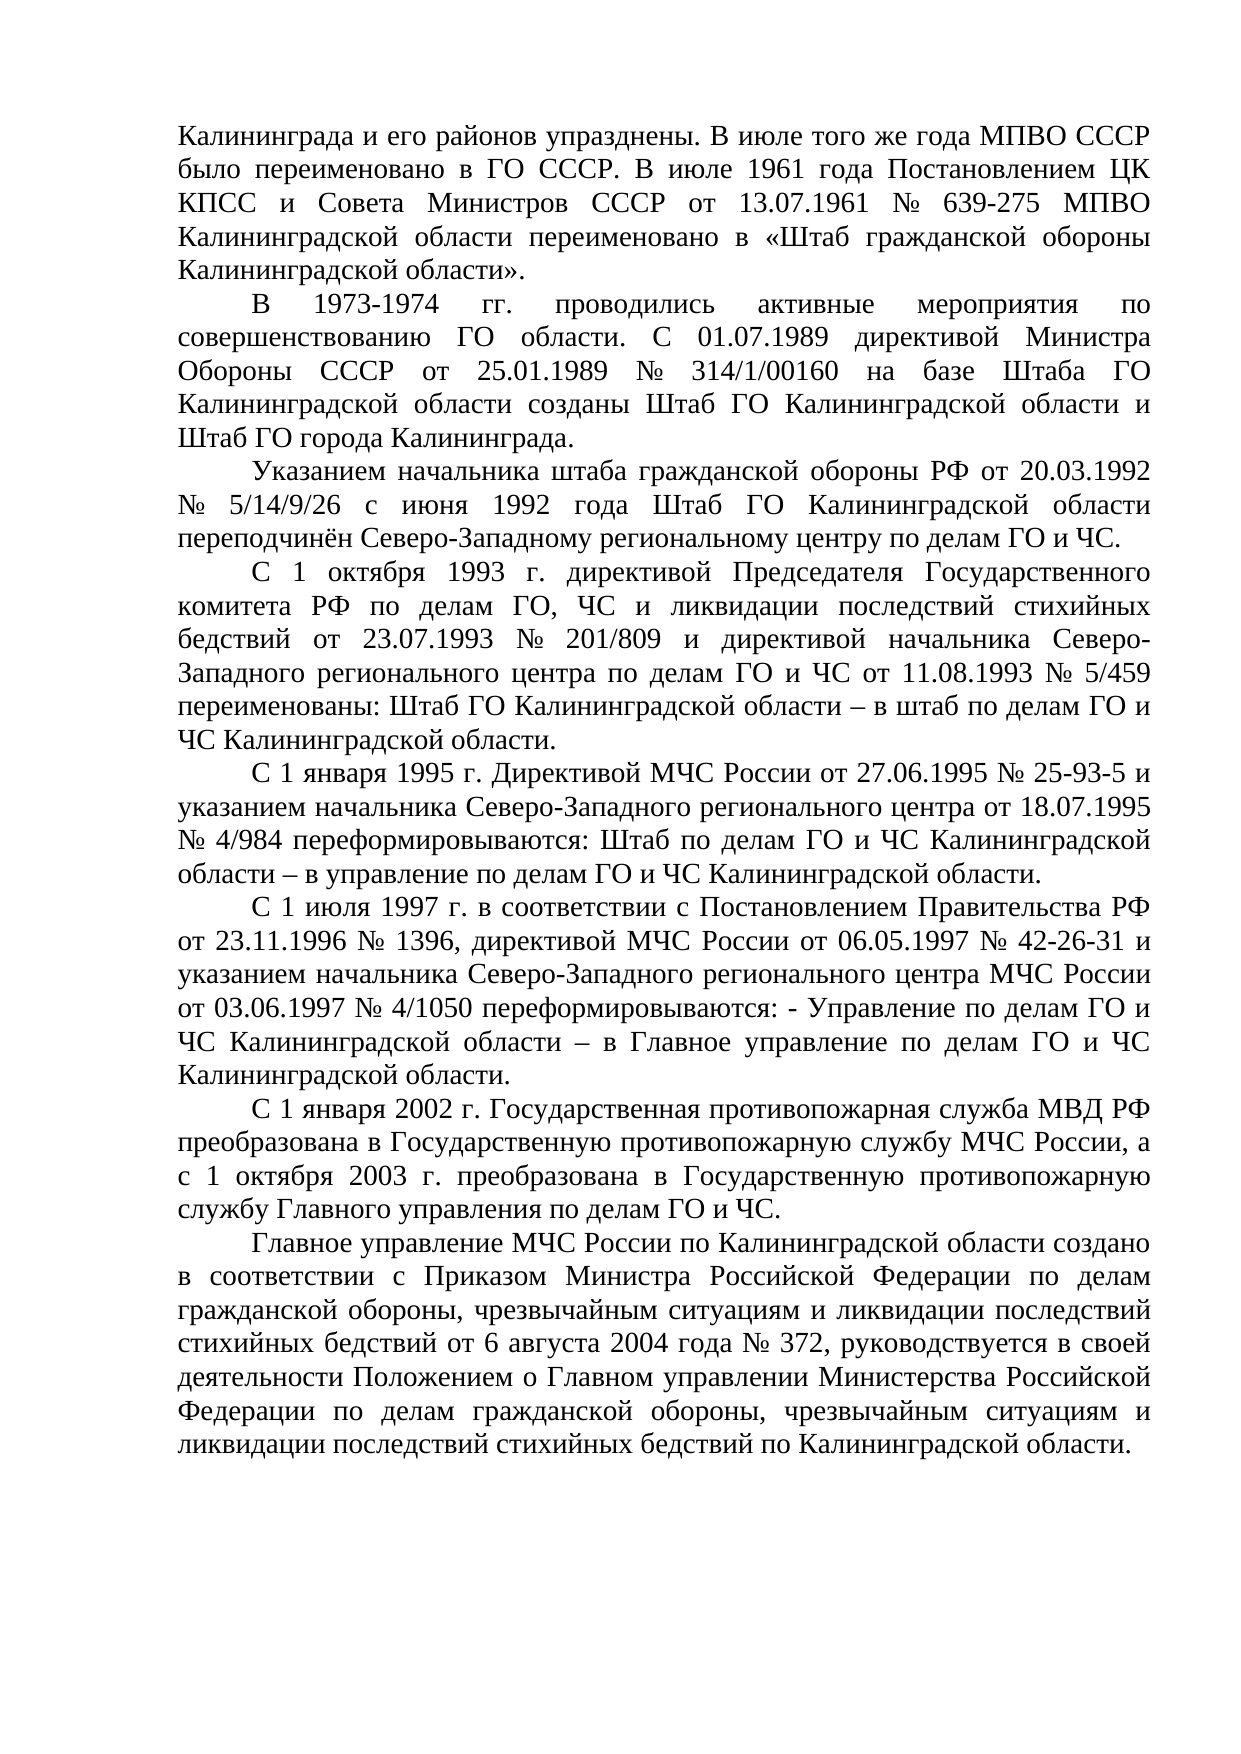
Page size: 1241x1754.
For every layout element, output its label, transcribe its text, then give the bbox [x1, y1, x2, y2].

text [177, 118, 1152, 286]
text С 1 июля 1997 г. в соответствии с Постановлением Правительства РФ от 23.11.1996 № 1396, директивой МЧС России от 06.05.1997 № 42-26-31 и указанием начальника Северо-Западного регионального центра МЧС России от 03.06.1997 № 4/1050 переформировываются: - Управление по делам ГО и ЧС Калининградской области – в Главное управление по делам ГО и ЧС Калининградской области. [177, 889, 1152, 1091]
text В 1973-1974 гг. проводились активные мероприятия по совершенствованию ГО области. С 01.07.1989 директивой Министра Обороны СССР от 25.01.1989 № 314/1/00160 на базе Штаба ГО Калининградской области созданы Штаб ГО Калининградской области и Штаб ГО города Калининграда. [177, 286, 1152, 453]
text С 1 января 2002 г. Государственная противопожарная служба МВД РФ преобразована в Государственную противопожарную службу МЧС России, а с 1 октября 2003 г. преобразована в Государственную противопожарную службу Главного управления по делам ГО и ЧС. [177, 1091, 1152, 1225]
text Главное управление МЧС России по Калининградской области создано в соответствии с Приказом Министра Российской Федерации по делам гражданской обороны, чрезвычайным ситуациям и ликвидации последствий стихийных бедствий от 6 августа 2004 года № 372, руководствуется в своей деятельности Положением о Главном управлении Министерства Российской Федерации по делам гражданской обороны, чрезвычайным ситуациям и ликвидации последствий стихийных бедствий по Калининградской области. [177, 1225, 1152, 1460]
text С 1 января 1995 г. Директивой МЧС России от 27.06.1995 № 25-93-5 и указанием начальника Северо-Западного регионального центра от 18.07.1995 № 4/984 переформировываются: Штаб по делам ГО и ЧС Калининградской области – в управление по делам ГО и ЧС Калининградской области. [177, 755, 1152, 889]
text Указанием начальника штаба гражданской обороны РФ от 20.03.1992 № 5/14/9/26 с июня 1992 года Штаб ГО Калининградской области переподчинён Северо-Западному региональному центру по делам ГО и ЧС. [177, 453, 1152, 554]
text С 1 октября 1993 г. директивой Председателя Государственного комитета РФ по делам ГО, ЧС и ликвидации последствий стихийных бедствий от 23.07.1993 № 201/809 и директивой начальника Северо-Западного регионального центра по делам ГО и ЧС от 11.08.1993 № 5/459 переименованы: Штаб ГО Калининградской области – в штаб по делам ГО и ЧС Калининградской области. [177, 554, 1152, 755]
